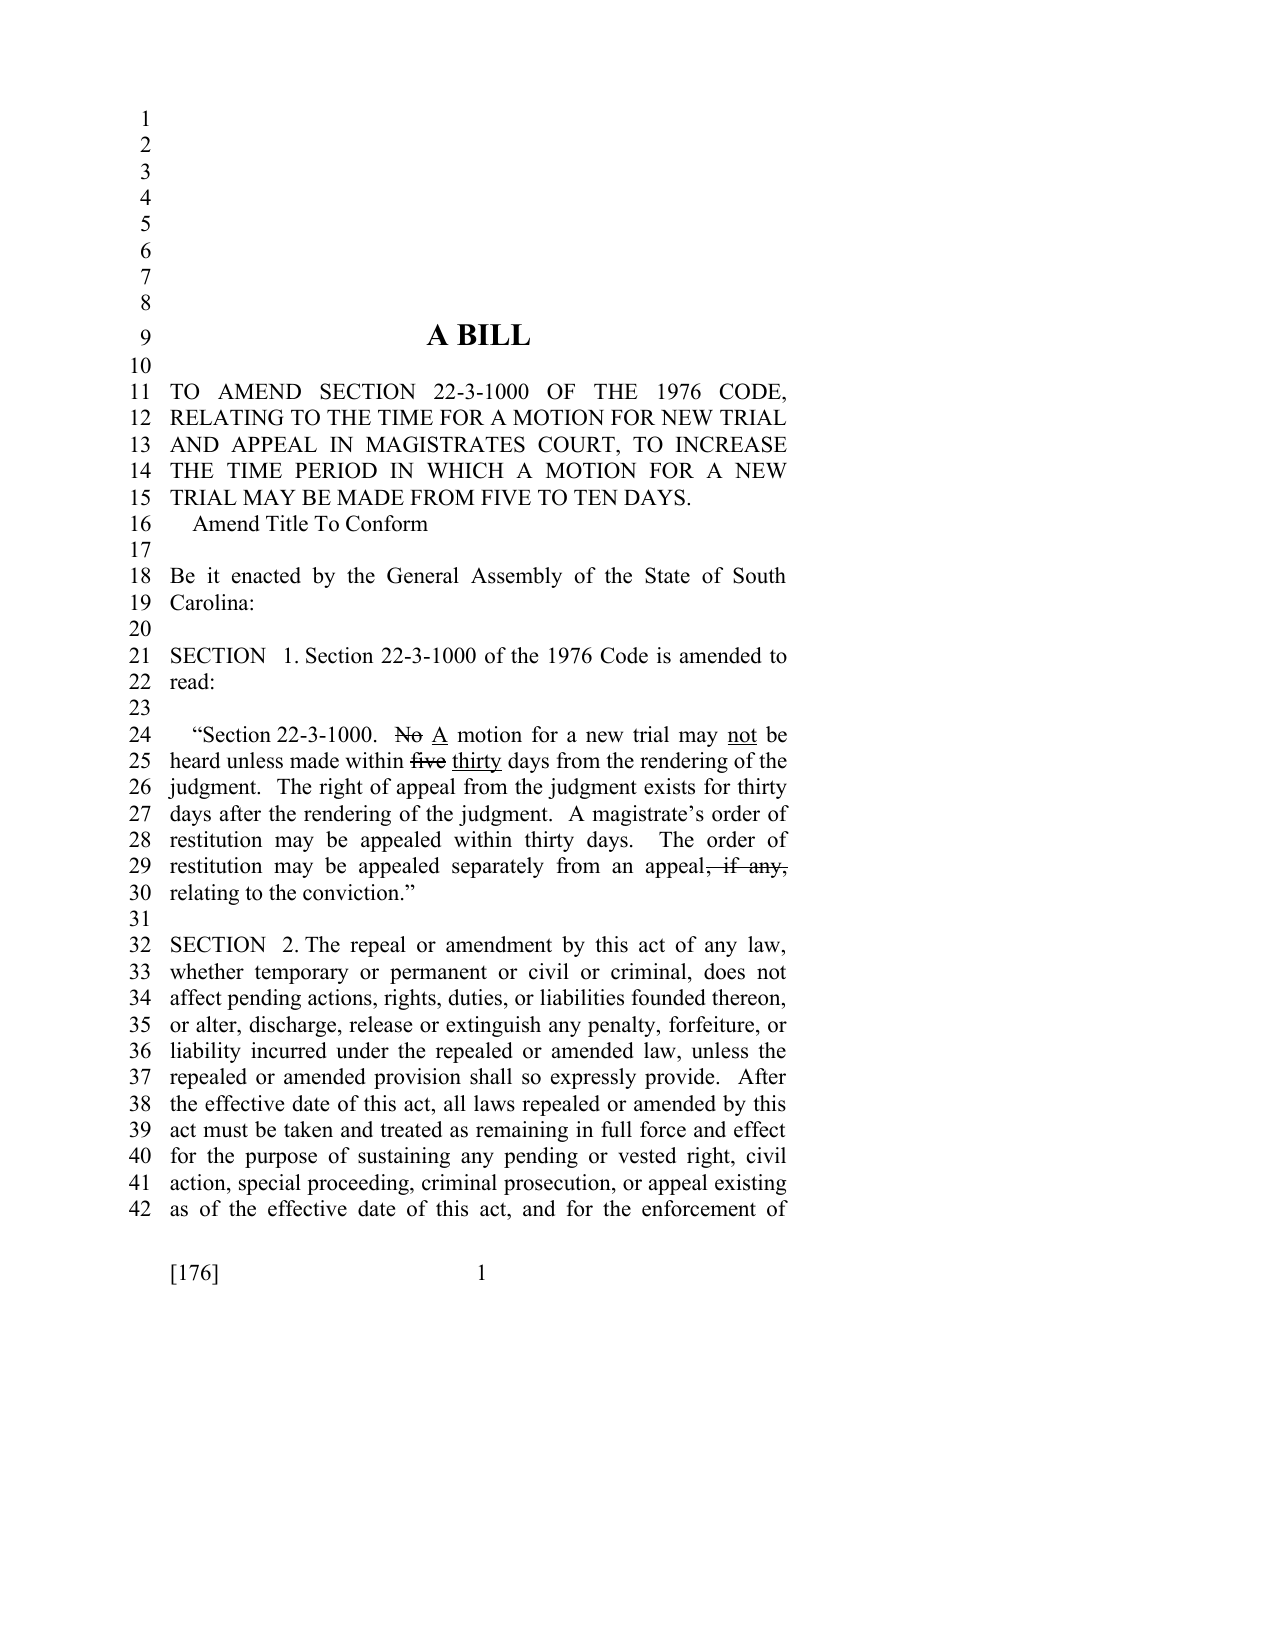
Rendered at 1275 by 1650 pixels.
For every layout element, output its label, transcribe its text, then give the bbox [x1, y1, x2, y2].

text Amend Title To Conform [169, 510, 787, 536]
text “Section 22-3-1000. No A motion for a new trial may not be heard unless made within five thirty days from the rendering of the judgment. The right of appeal from the judgment exists for thirty days after the rendering of the judgment. A magistrate’s order of restitution may be appealed within thirty days. The order of restitution may be appealed separately from an appeal, if any, relating to the conviction.” [169, 721, 787, 905]
text TO AMEND SECTION 22-3-1000 OF THE 1976 CODE, RELATING TO THE TIME FOR A MOTION FOR NEW TRIAL AND APPEAL IN MAGISTRATES COURT, TO INCREASE THE TIME PERIOD IN WHICH A MOTION FOR A NEW TRIAL MAY BE MADE FROM FIVE TO TEN DAYS. [169, 378, 787, 510]
text A BILL [169, 316, 787, 352]
text Be it enacted by the General Assembly of the State of South Carolina: [169, 563, 787, 615]
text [169, 932, 787, 1221]
text SECTION 1. Section 22-3-1000 of the 1976 Code is amended to read: [169, 642, 787, 694]
